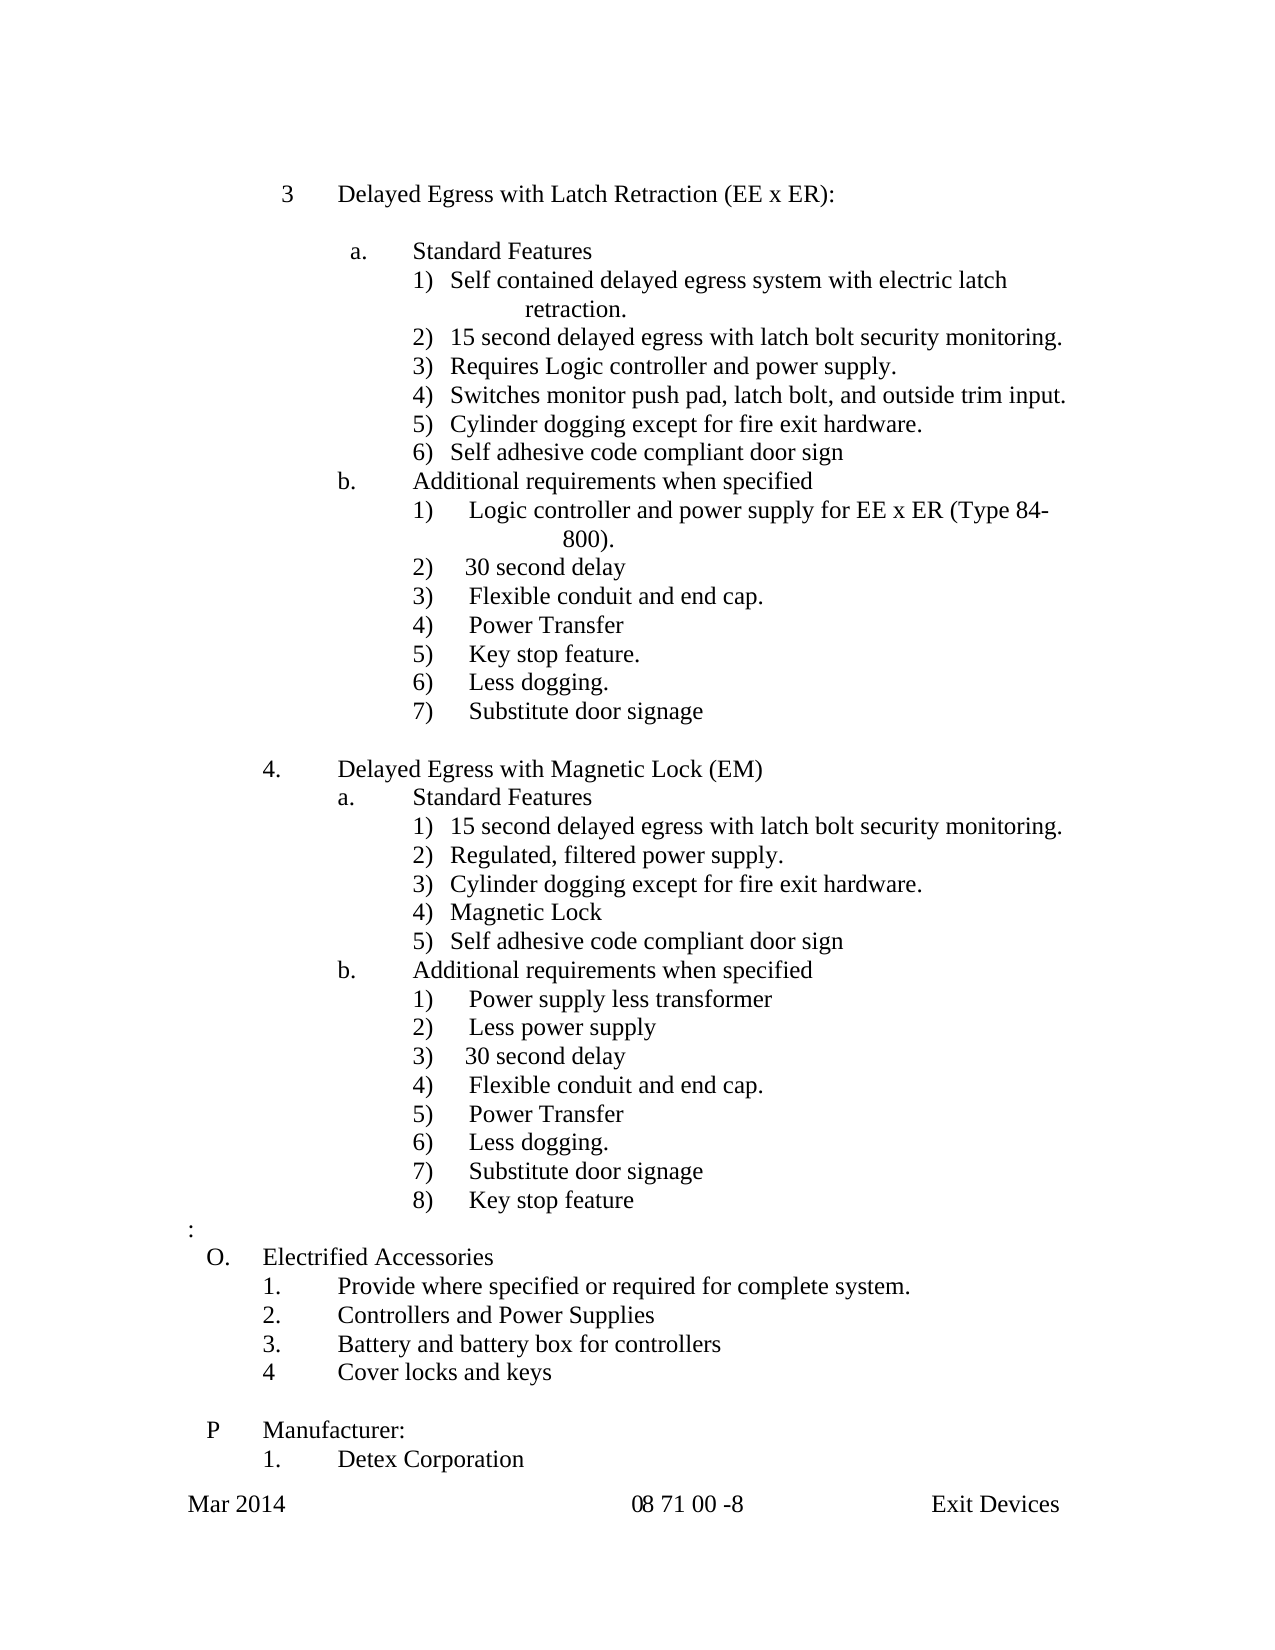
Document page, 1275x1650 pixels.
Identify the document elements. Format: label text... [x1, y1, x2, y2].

text 3) 30 second delay [187, 1041, 1087, 1070]
text 5) Power Transfer [187, 1099, 1087, 1127]
text 3. Battery and battery box for controllers [187, 1329, 1087, 1357]
text 8) Key stop feature [187, 1185, 1087, 1214]
text 1) 15 second delayed egress with latch bolt security monitoring. [187, 811, 1087, 840]
text b. Additional requirements when specified [187, 466, 1087, 495]
text 4) Magnetic Lock [187, 897, 1087, 926]
text 3) Flexible conduit and end cap. [187, 581, 1087, 610]
text 1. Provide where specified or required for complete system. [187, 1271, 1087, 1300]
text 3 Delayed Egress with Latch Retraction (EE x ER): [187, 179, 1087, 207]
text 7) Substitute door signage [187, 696, 1087, 725]
text 3) Requires Logic controller and power supply. [187, 351, 1087, 380]
text a. Standard Features [187, 782, 1087, 811]
text b. Additional requirements when specified [187, 955, 1087, 984]
text 2) Regulated, filtered power supply. [187, 840, 1087, 869]
text 2) 15 second delayed egress with latch bolt security monitoring. [187, 322, 1087, 351]
text 2. Controllers and Power Supplies [187, 1300, 1087, 1329]
text 4. Delayed Egress with Magnetic Lock (EM) [187, 754, 1087, 782]
text 6) Self adhesive code compliant door sign [187, 437, 1087, 466]
text 4) Flexible conduit and end cap. [187, 1070, 1087, 1099]
text P Manufacturer: [187, 1415, 1087, 1444]
text 5) Self adhesive code compliant door sign [187, 926, 1087, 955]
text a. Standard Features [187, 236, 1087, 265]
text 6) Less dogging. [187, 667, 1087, 696]
text 1) Self contained delayed egress system with electric latch retraction. [187, 265, 1087, 322]
text : [187, 1214, 1087, 1242]
text 6) Less dogging. [187, 1127, 1087, 1156]
text 1) Power supply less transformer [187, 984, 1087, 1012]
text 2) 30 second delay [187, 552, 1087, 581]
text 2) Less power supply [187, 1012, 1087, 1041]
text 7) Substitute door signage [187, 1156, 1087, 1185]
text 3) Cylinder dogging except for fire exit hardware. [187, 869, 1087, 897]
text O. Electrified Accessories [187, 1242, 1087, 1271]
text 5) Cylinder dogging except for fire exit hardware. [187, 409, 1087, 437]
text 5) Key stop feature. [187, 639, 1087, 667]
text 1. Detex Corporation [187, 1444, 1087, 1472]
text 1) Logic controller and power supply for EE x ER (Type 84- 800). [187, 495, 1087, 552]
text 4 Cover locks and keys [187, 1357, 1087, 1386]
text 4) Power Transfer [187, 610, 1087, 639]
text 4) Switches monitor push pad, latch bolt, and outside trim input. [187, 380, 1087, 409]
